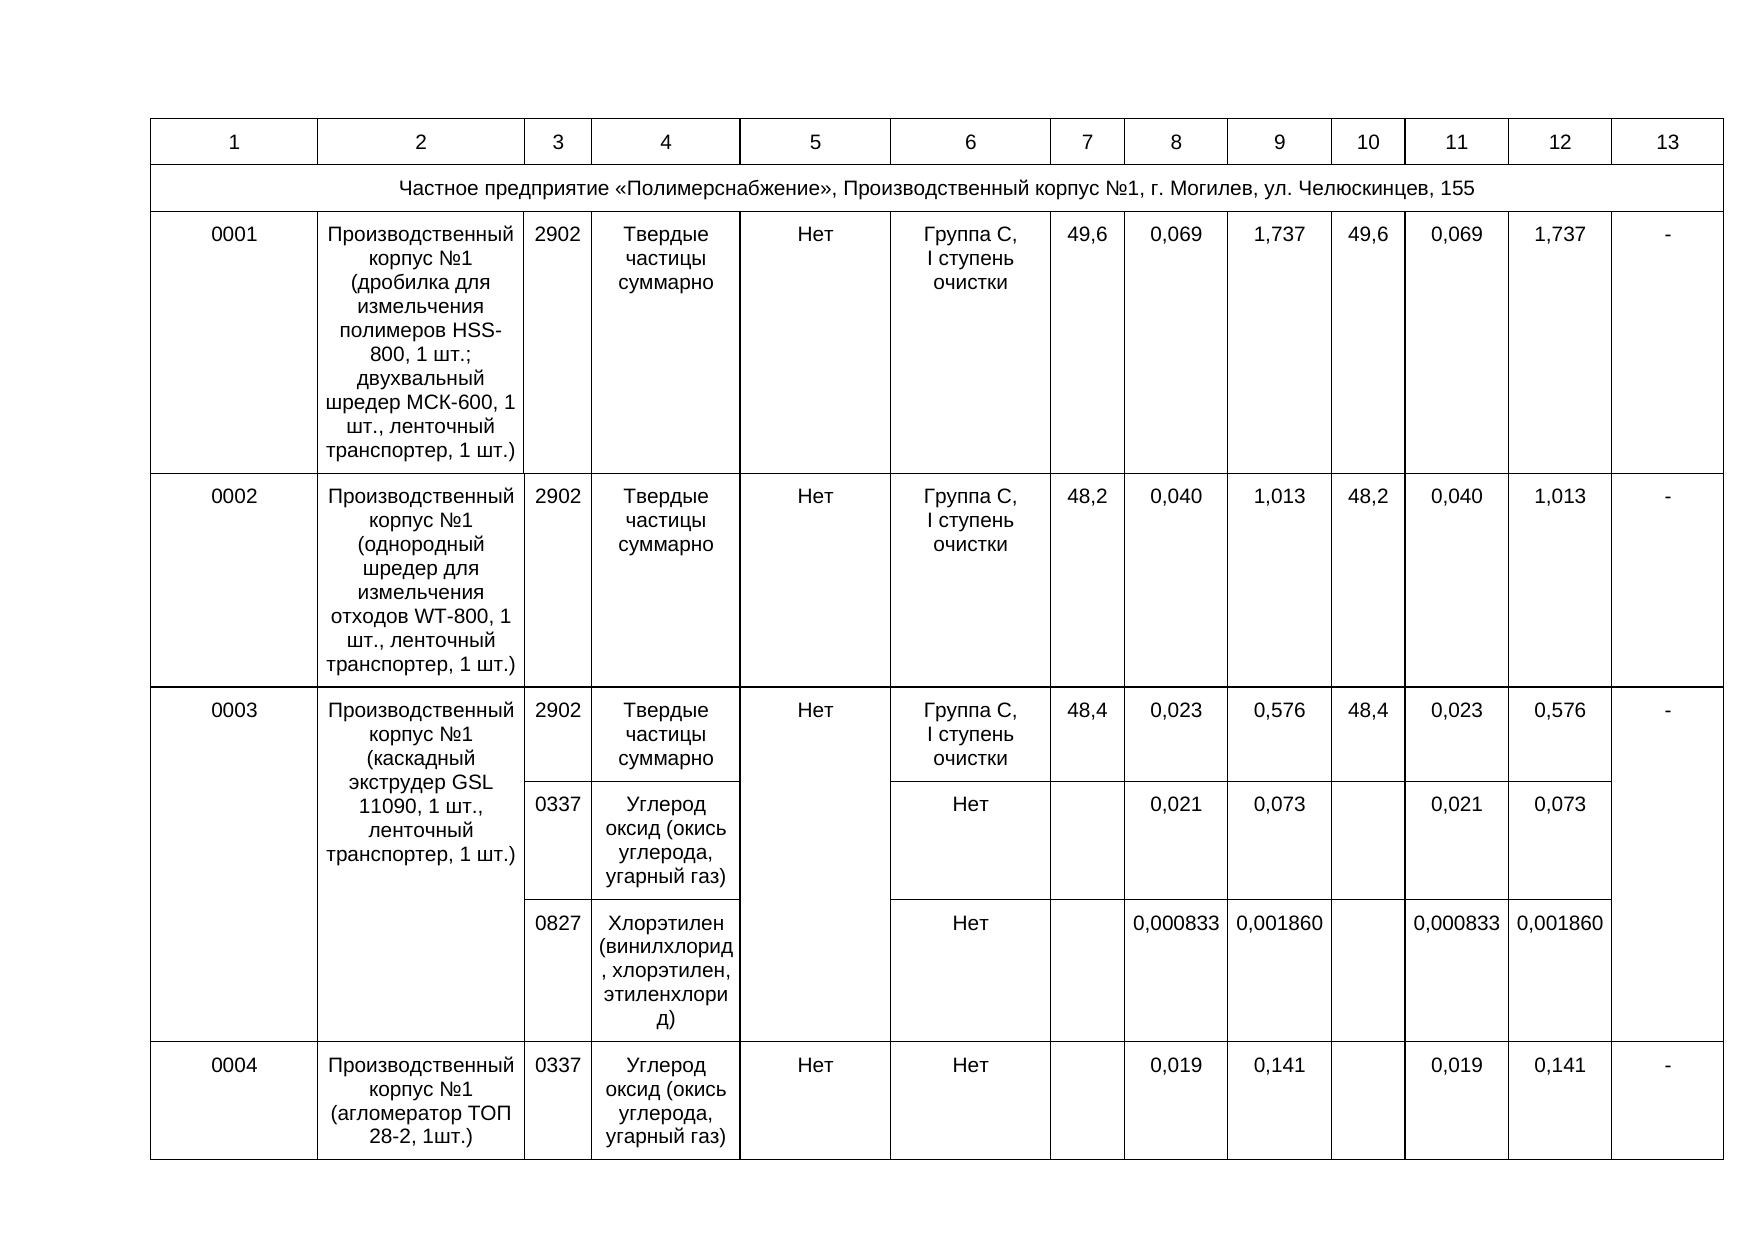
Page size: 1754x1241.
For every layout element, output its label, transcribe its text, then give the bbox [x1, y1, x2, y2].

table_cell 1,737 [1228, 212, 1331, 472]
table_cell Твердые частицы суммарно [592, 212, 739, 472]
table_cell 0,019 [1125, 1042, 1227, 1159]
table_cell Хлорэтилен (винилхлорид, хлорэтилен, этиленхлорид) [592, 900, 739, 1041]
table_cell Нет [741, 474, 890, 686]
table_cell 49,6 [1332, 212, 1404, 472]
table_cell 0004 [151, 1042, 317, 1159]
table_cell 48,2 [1332, 474, 1404, 686]
table_cell - [1612, 1042, 1723, 1159]
table_cell 0,000833 [1406, 900, 1508, 1041]
table_cell 0,073 [1509, 782, 1611, 899]
table_cell Частное предприятие «Полимерснабжение», Производственный корпус №1, г. Могилев, ул. Челюскинцев, 155 [151, 165, 1723, 211]
table_cell 0,000833 [1125, 900, 1227, 1041]
table_cell 9 [1228, 119, 1331, 164]
table_cell 2902 [524, 212, 591, 472]
table_cell 8 [1125, 119, 1227, 164]
table_cell Углерод оксид (окись углерода, угарный газ) [592, 1042, 739, 1159]
table_cell 2902 [525, 688, 591, 781]
table_cell - [1612, 688, 1723, 1041]
table_cell Нет [741, 688, 890, 1041]
table_cell Нет [891, 1042, 1050, 1159]
table_cell 0,040 [1406, 474, 1508, 686]
table_cell Нет [891, 782, 1050, 899]
table_cell Нет [891, 900, 1050, 1041]
table_cell 48,2 [1051, 474, 1124, 686]
table_cell Твердые частицы суммарно [592, 474, 739, 686]
table_cell 5 [741, 119, 890, 164]
table_cell Производственный корпус №1 (дробилка для измельчения полимеров HSS-800, 1 шт.; двухвальный шредер МСК-600, 1 шт., ленточный транспортер, 1 шт.) [318, 212, 523, 472]
table_cell 1,737 [1509, 212, 1611, 472]
table_cell [1332, 900, 1404, 1041]
table_cell 48,4 [1332, 688, 1404, 781]
table_cell 0,023 [1125, 688, 1227, 781]
table_cell 0001 [151, 212, 317, 472]
table_cell 0337 [525, 782, 591, 899]
table_cell 1,013 [1228, 474, 1331, 686]
table_cell 7 [1051, 119, 1124, 164]
table_cell Углерод оксид (окись углерода, угарный газ) [592, 782, 739, 899]
table_cell 0,023 [1406, 688, 1508, 781]
table_cell 3 [525, 119, 591, 164]
table_cell 1,013 [1509, 474, 1611, 686]
table_cell Группа С, I ступень очистки [891, 212, 1050, 472]
table_cell Производственный корпус №1 (каскадный экструдер GSL 11090, 1 шт., ленточный транспортер, 1 шт.) [318, 688, 524, 1041]
table_cell 0,141 [1228, 1042, 1331, 1159]
table_cell 0003 [151, 688, 317, 1041]
table_cell 49,6 [1051, 212, 1124, 472]
table_cell 0,040 [1125, 474, 1227, 686]
table_cell 10 [1332, 119, 1404, 164]
table_cell 0,001860 [1509, 900, 1611, 1041]
table_cell [1332, 1042, 1404, 1159]
table_cell 0,073 [1228, 782, 1331, 899]
table_cell 2902 [525, 474, 591, 686]
table_cell 0,019 [1406, 1042, 1508, 1159]
table_cell [1051, 1042, 1124, 1159]
table_cell 0,069 [1406, 212, 1508, 472]
table_cell 0337 [525, 1042, 591, 1159]
table_cell 0,069 [1125, 212, 1227, 472]
table_cell - [1612, 212, 1723, 472]
table_cell Нет [741, 1042, 890, 1159]
table_cell 11 [1406, 119, 1508, 164]
table_cell Группа С, I ступень очистки [891, 474, 1050, 686]
table_cell 0,141 [1509, 1042, 1611, 1159]
table_cell Группа С, I ступень очистки [891, 688, 1050, 781]
table_cell 0,021 [1406, 782, 1508, 899]
table_cell Производственный корпус №1 (однородный шредер для измельчения отходов WT-800, 1 шт., ленточный транспортер, 1 шт.) [318, 474, 524, 686]
table_cell 0002 [151, 474, 317, 686]
table_cell 0,001860 [1228, 900, 1331, 1041]
table_cell 48,4 [1051, 688, 1124, 781]
table_cell 0827 [525, 900, 591, 1041]
table_cell Твердые частицы суммарно [592, 688, 739, 781]
table_cell [1051, 782, 1124, 899]
table_cell 6 [891, 119, 1050, 164]
table_cell 2 [318, 119, 524, 164]
table_cell - [1612, 474, 1723, 686]
table_cell 1 [151, 119, 317, 164]
table_cell 0,021 [1125, 782, 1227, 899]
table_cell 4 [592, 119, 739, 164]
table_cell 0,576 [1228, 688, 1331, 781]
table_cell [1332, 782, 1404, 899]
table_cell Производственный корпус №1 (агломератор ТОП 28-2, 1шт.) [318, 1042, 524, 1159]
table_cell 0,576 [1509, 688, 1611, 781]
table_cell Нет [741, 212, 890, 472]
table_cell [1051, 900, 1124, 1041]
table_cell 12 [1509, 119, 1611, 164]
table_cell 13 [1612, 119, 1723, 164]
